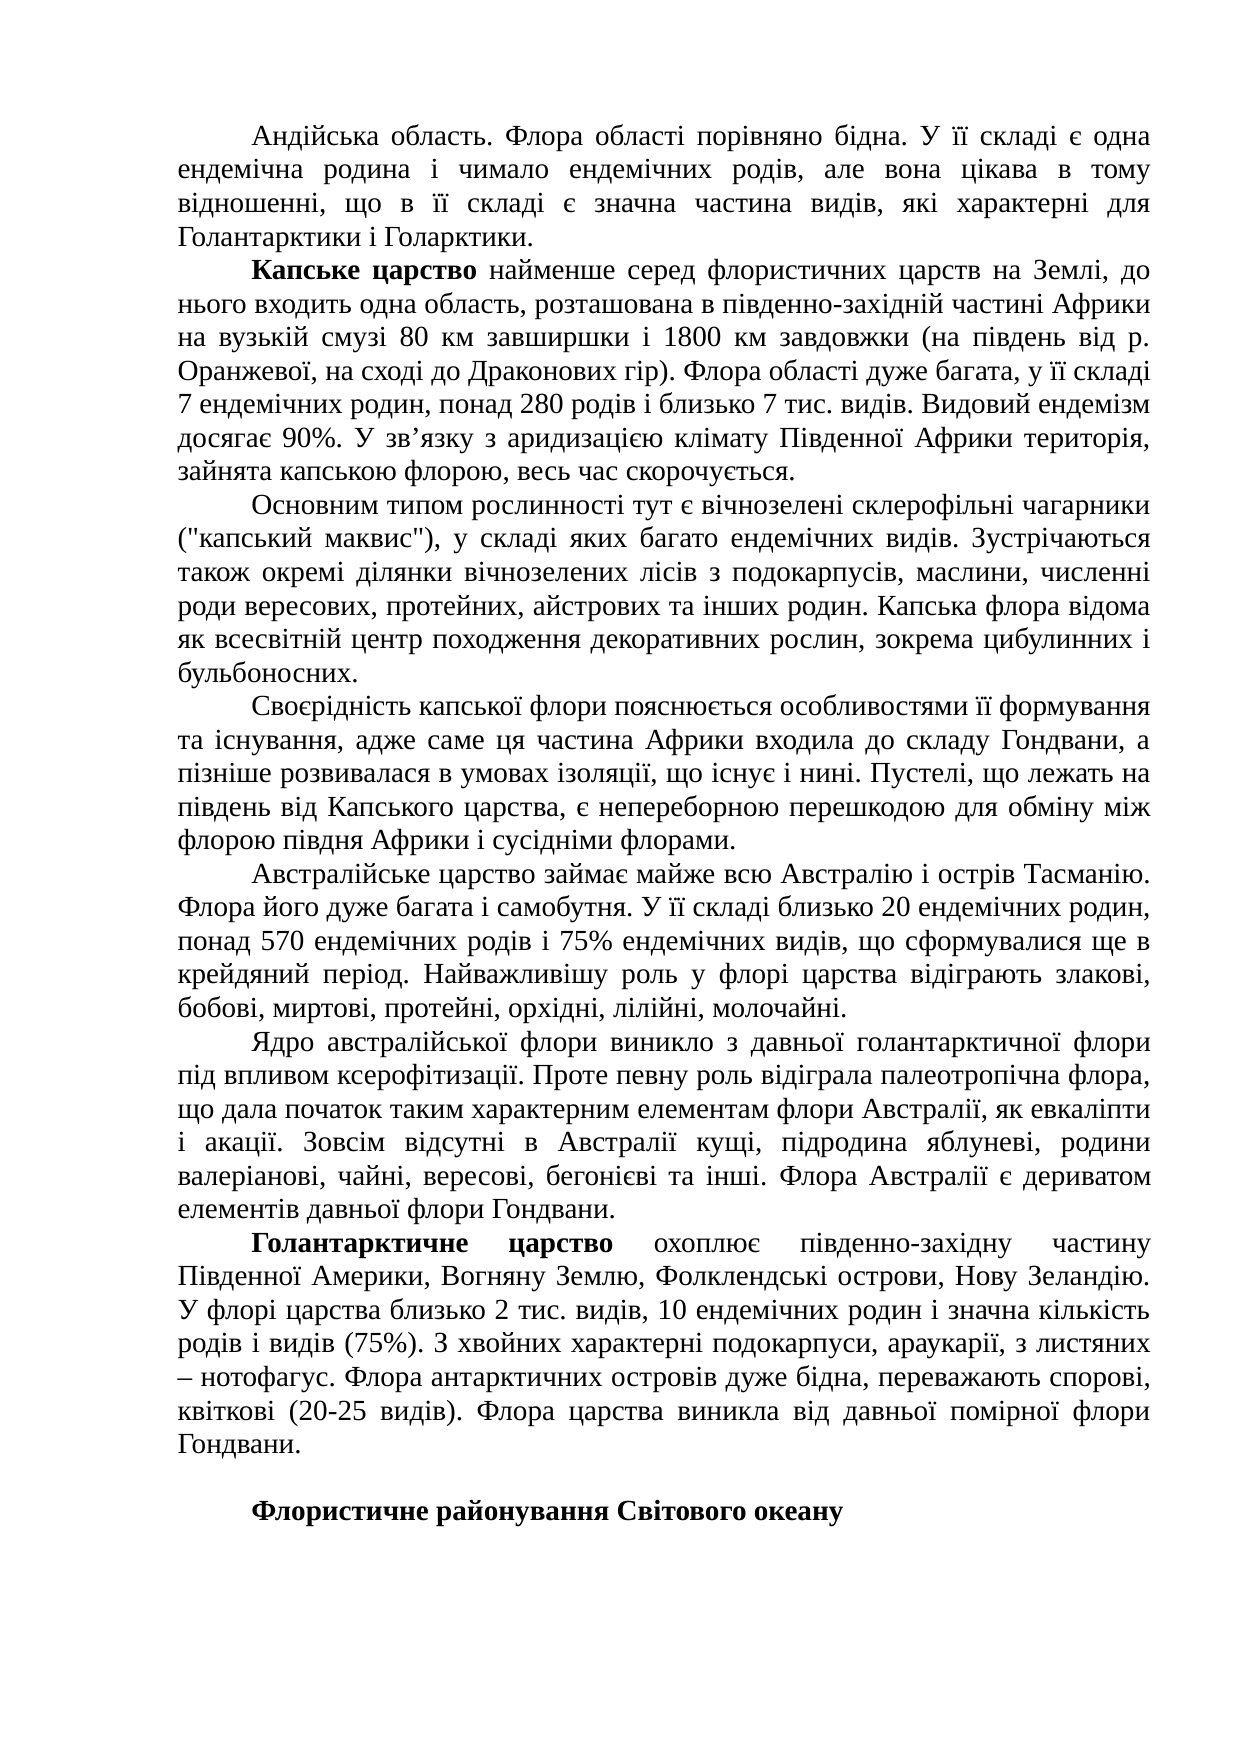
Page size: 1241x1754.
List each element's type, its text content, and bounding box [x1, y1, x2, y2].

text Флористичне районування Світового океану [177, 1493, 1152, 1527]
text Голантарктичне царство охоплює південно-західну частину Південної Америки, Вогняну Землю, Фолклендські острови, Нову Зеландію. У флорі царства близько 2 тис. видів, 10 ендемічних родин і значна кількість родів і видів (75%). З хвойних характерні подокарпуси, араукарії, з листяних – нотофагус. Флора антарктичних островів дуже бідна, переважають спорові, квіткові (20-25 видів). Флора царства виникла від давньої помірної флори Гондвани. [177, 1225, 1152, 1460]
text Андійська область. Флора області порівняно бідна. У її складі є одна ендемічна родина і чимало ендемічних родів, але вона цікава в тому відношенні, що в її складі є значна частина видів, які характерні для Голантарктики і Голарктики. [177, 118, 1152, 252]
text Ядро австралійської флори виникло з давньої голантарктичної флори під впливом ксерофітизації. Проте певну роль відіграла палеотропічна флора, що дала початок таким характерним елементам флори Австралії, як евкаліпти і акації. Зовсім відсутні в Австралії кущі, підродина яблуневі, родини валеріанові, чайні, вересові, бегонієві та інші. Флора Австралії є дериватом елементів давньої флори Гондвани. [177, 1024, 1152, 1225]
text Своєрідність капської флори пояснюється особливостями її формування та існування, адже саме ця частина Африки входила до складу Гондвани, а пізніше розвивалася в умовах ізоляції, що існує і нині. Пустелі, що лежать на південь від Капського царства, є непереборною перешкодою для обміну між флорою півдня Африки і сусідніми флорами. [177, 688, 1152, 856]
text Основним типом рослинності тут є вічнозелені склерофільні чагарники ("капський маквис"), у складі яких багато ендемічних видів. Зустрічаються також окремі ділянки вічнозелених лісів з подокарпусів, маслини, численні роди вересових, протейних, айстрових та інших родин. Капська флора відома як всесвітній центр походження декоративних рослин, зокрема цибулинних і бульбоносних. [177, 487, 1152, 688]
text Капське царство найменше серед флористичних царств на Землі, до нього входить одна область, розташована в південно-західній частині Африки на вузькій смузі 80 км завширшки і 1800 км завдовжки (на південь від р. Оранжевої, на сході до Драконових гір). Флора області дуже багата, у її складі 7 ендемічних родин, понад 280 родів і близько 7 тис. видів. Видовий ендемізм досягає 90%. У зв’язку з аридизацією клімату Південної Африки територія, зайнята капською флорою, весь час скорочується. [177, 252, 1152, 487]
text Австралійське царство займає майже всю Австралію і острів Тасманію. Флора його дуже багата і самобутня. У її складі близько 20 ендемічних родин, понад 570 ендемічних родів і 75% ендемічних видів, що сформувалися ще в крейдяний період. Найважливішу роль у флорі царства відіграють злакові, бобові, миртові, протейні, орхідні, лілійні, молочайні. [177, 856, 1152, 1024]
